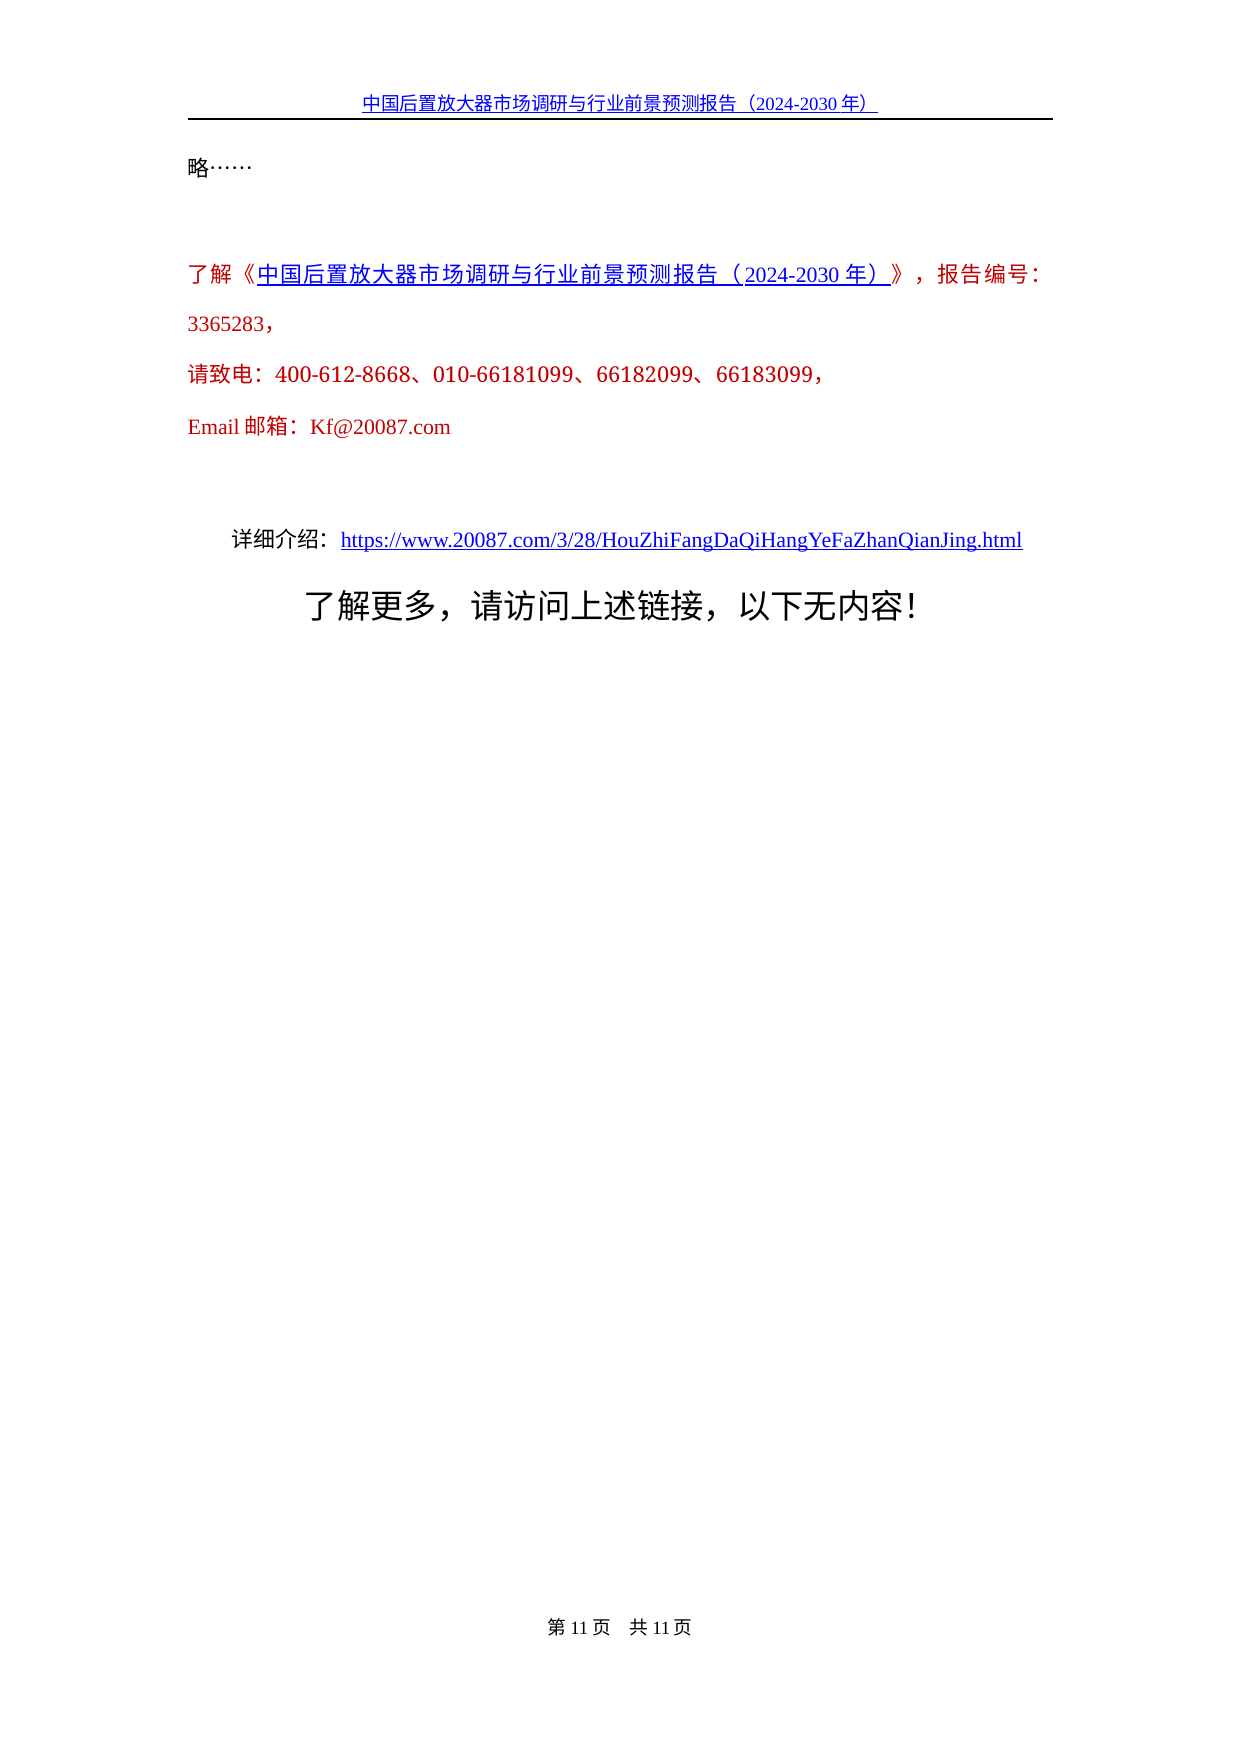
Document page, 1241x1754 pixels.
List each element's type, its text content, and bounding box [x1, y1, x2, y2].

text 了解《中国后置放大器市场调研与行业前景预测报告（2024-2030年）》，报告编号：3365283， [187, 257, 1053, 338]
text 详细介绍：https://www.20087.com/3/28/HouZhiFangDaQiHangYeFaZhanQianJing.html [187, 521, 1053, 554]
title 了解更多，请访问上述链接，以下无内容！ [187, 571, 1053, 636]
text 请致电：400-612-8668、010-66181099、66182099、66183099， [187, 357, 1053, 389]
text Email邮箱：Kf@20087.com [187, 408, 1053, 441]
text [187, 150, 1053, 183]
